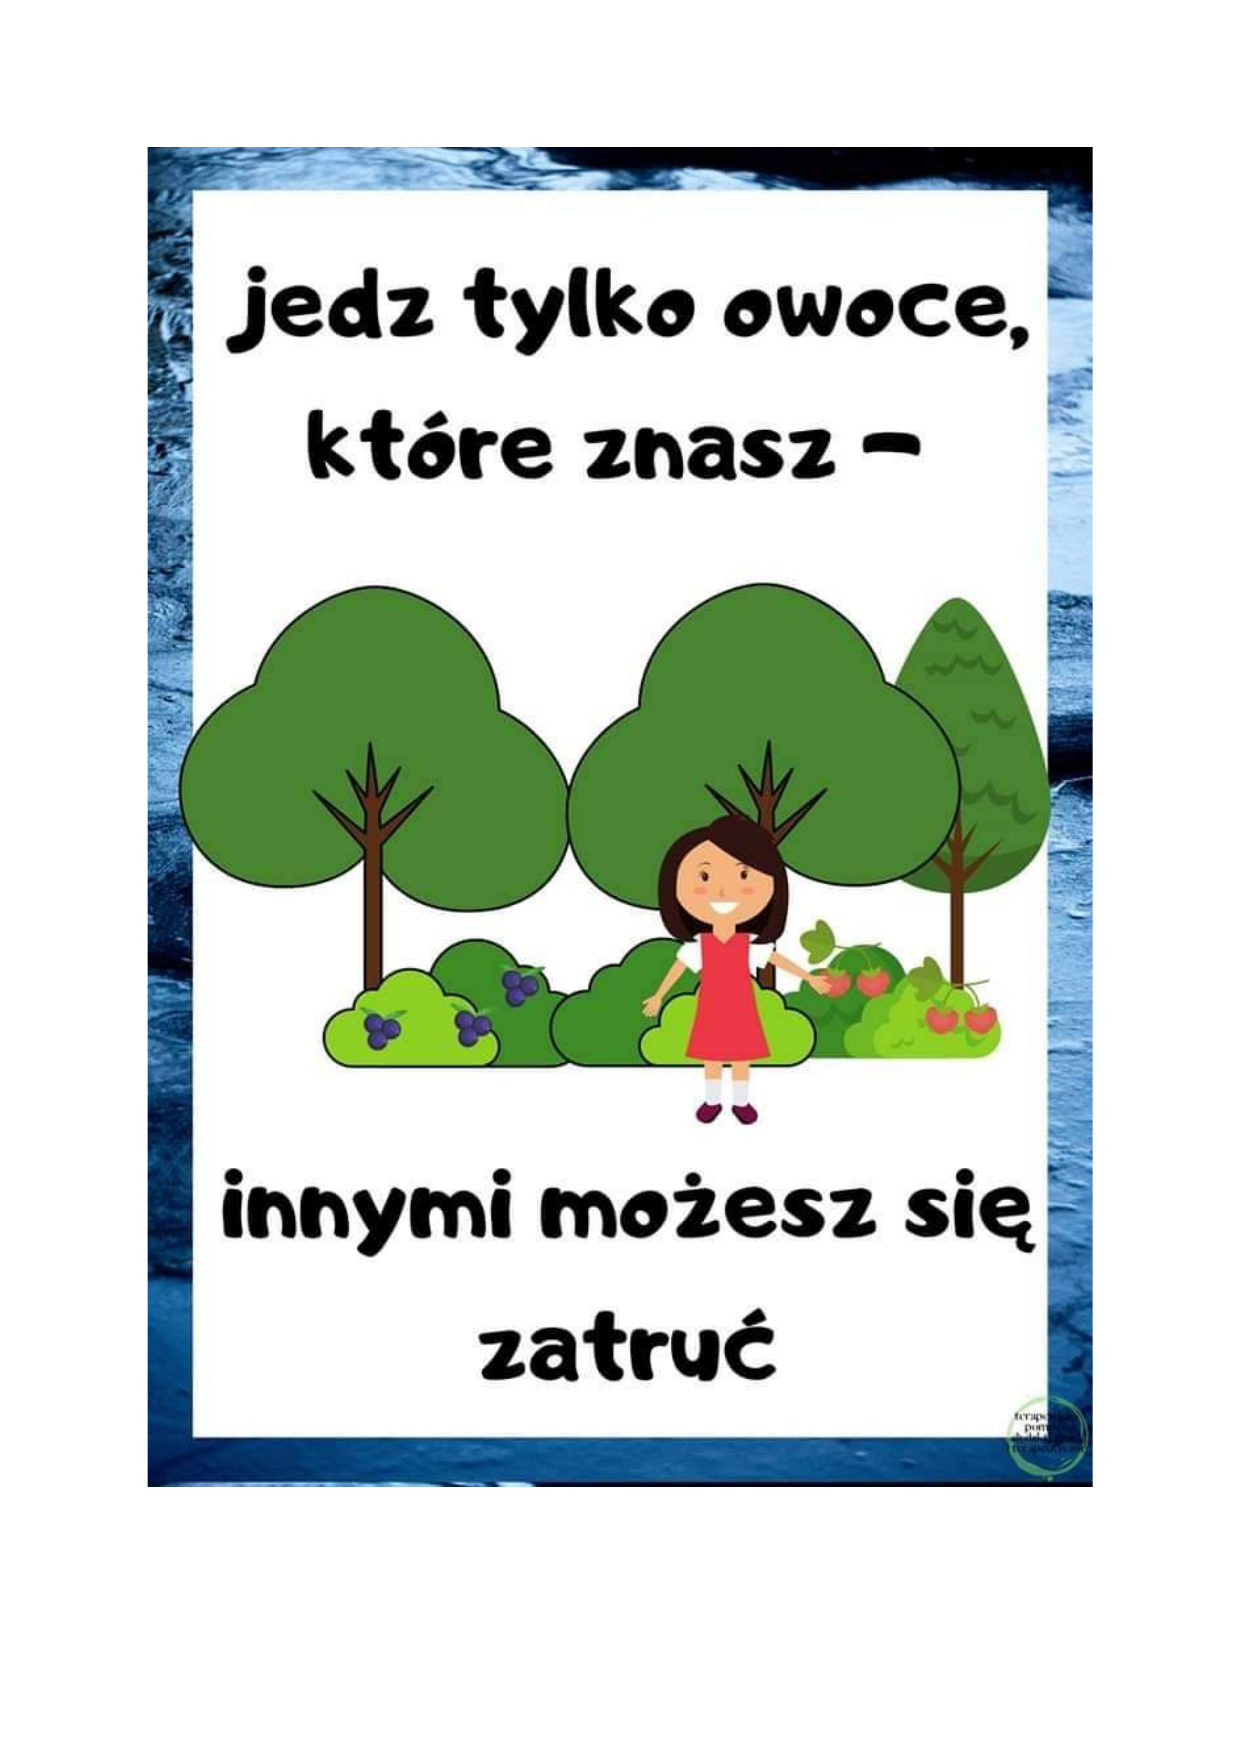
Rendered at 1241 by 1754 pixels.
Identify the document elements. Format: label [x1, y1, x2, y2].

picture [147, 147, 1093, 1487]
